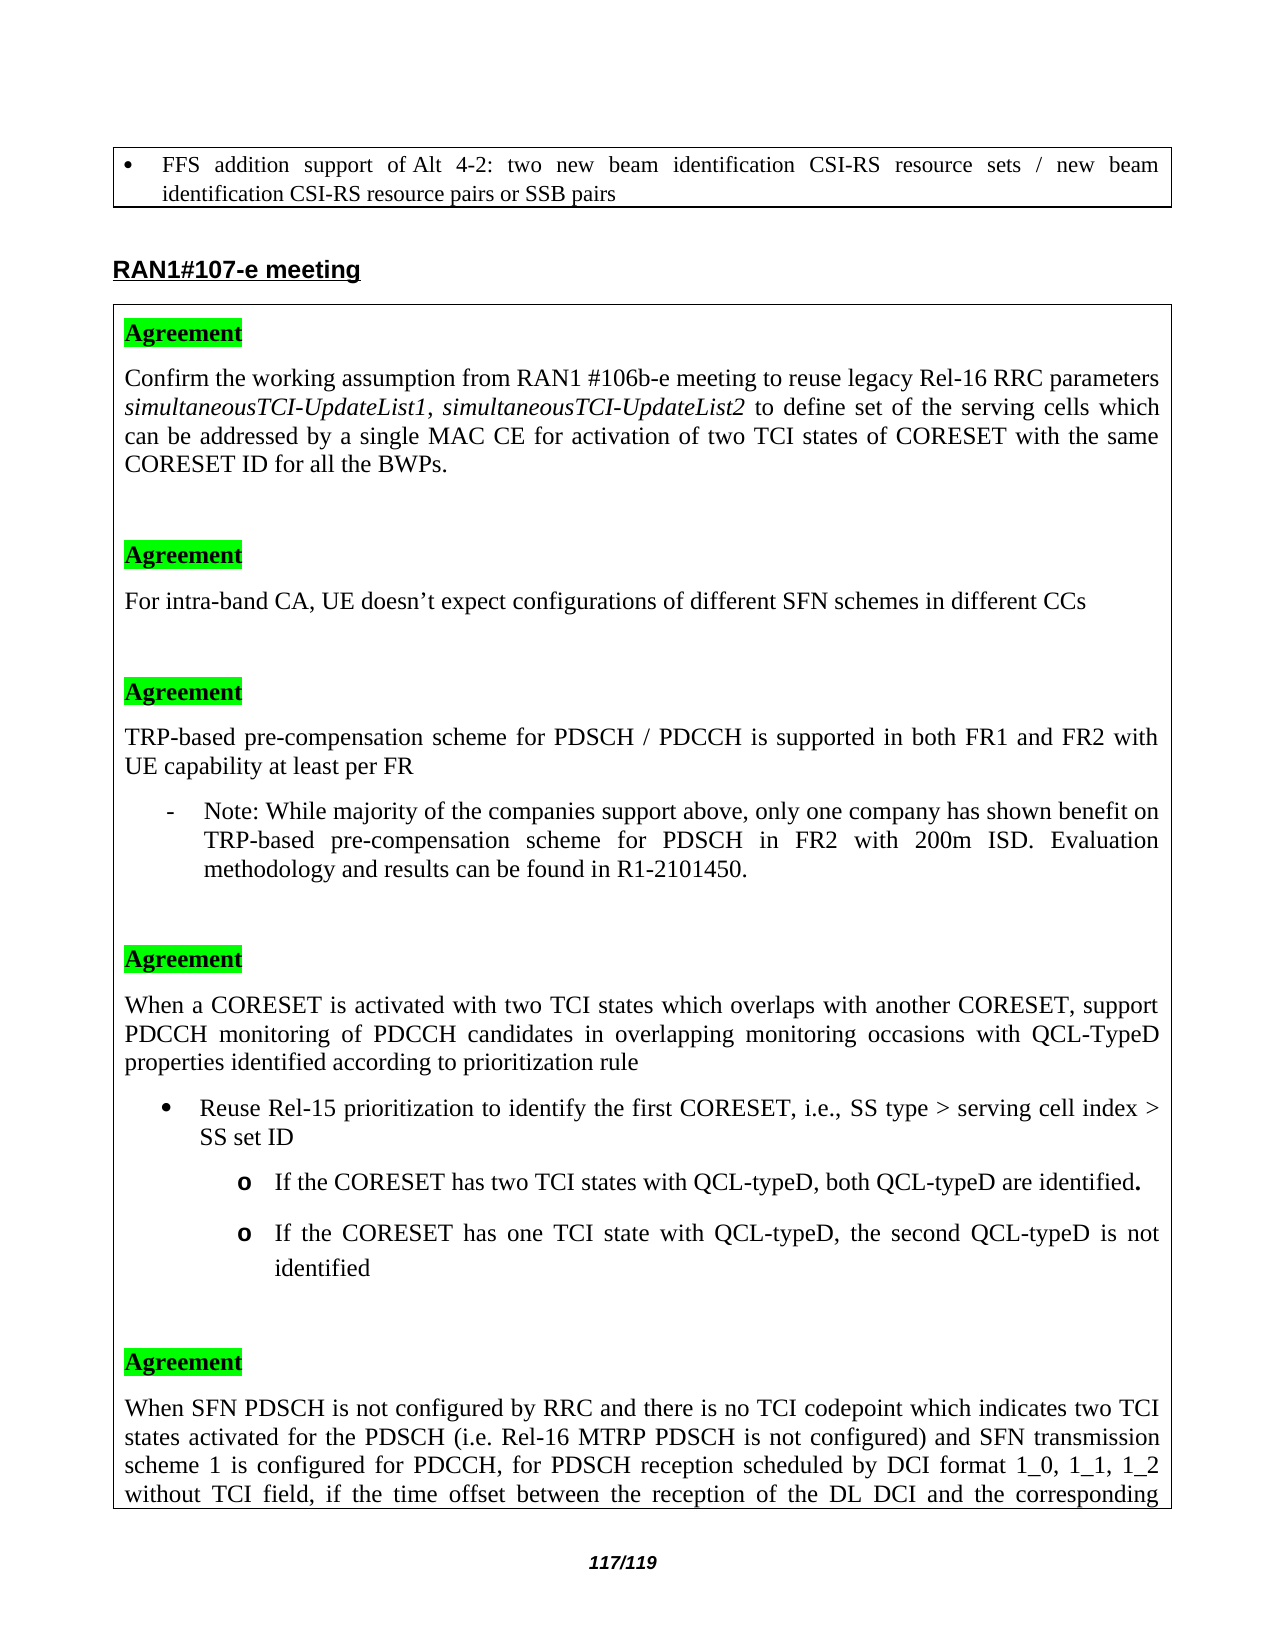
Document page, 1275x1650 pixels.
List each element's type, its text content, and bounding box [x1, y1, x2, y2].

subtitle RAN1#107-e meeting [112, 254, 1172, 283]
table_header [114, 305, 1171, 1508]
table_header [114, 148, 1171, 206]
